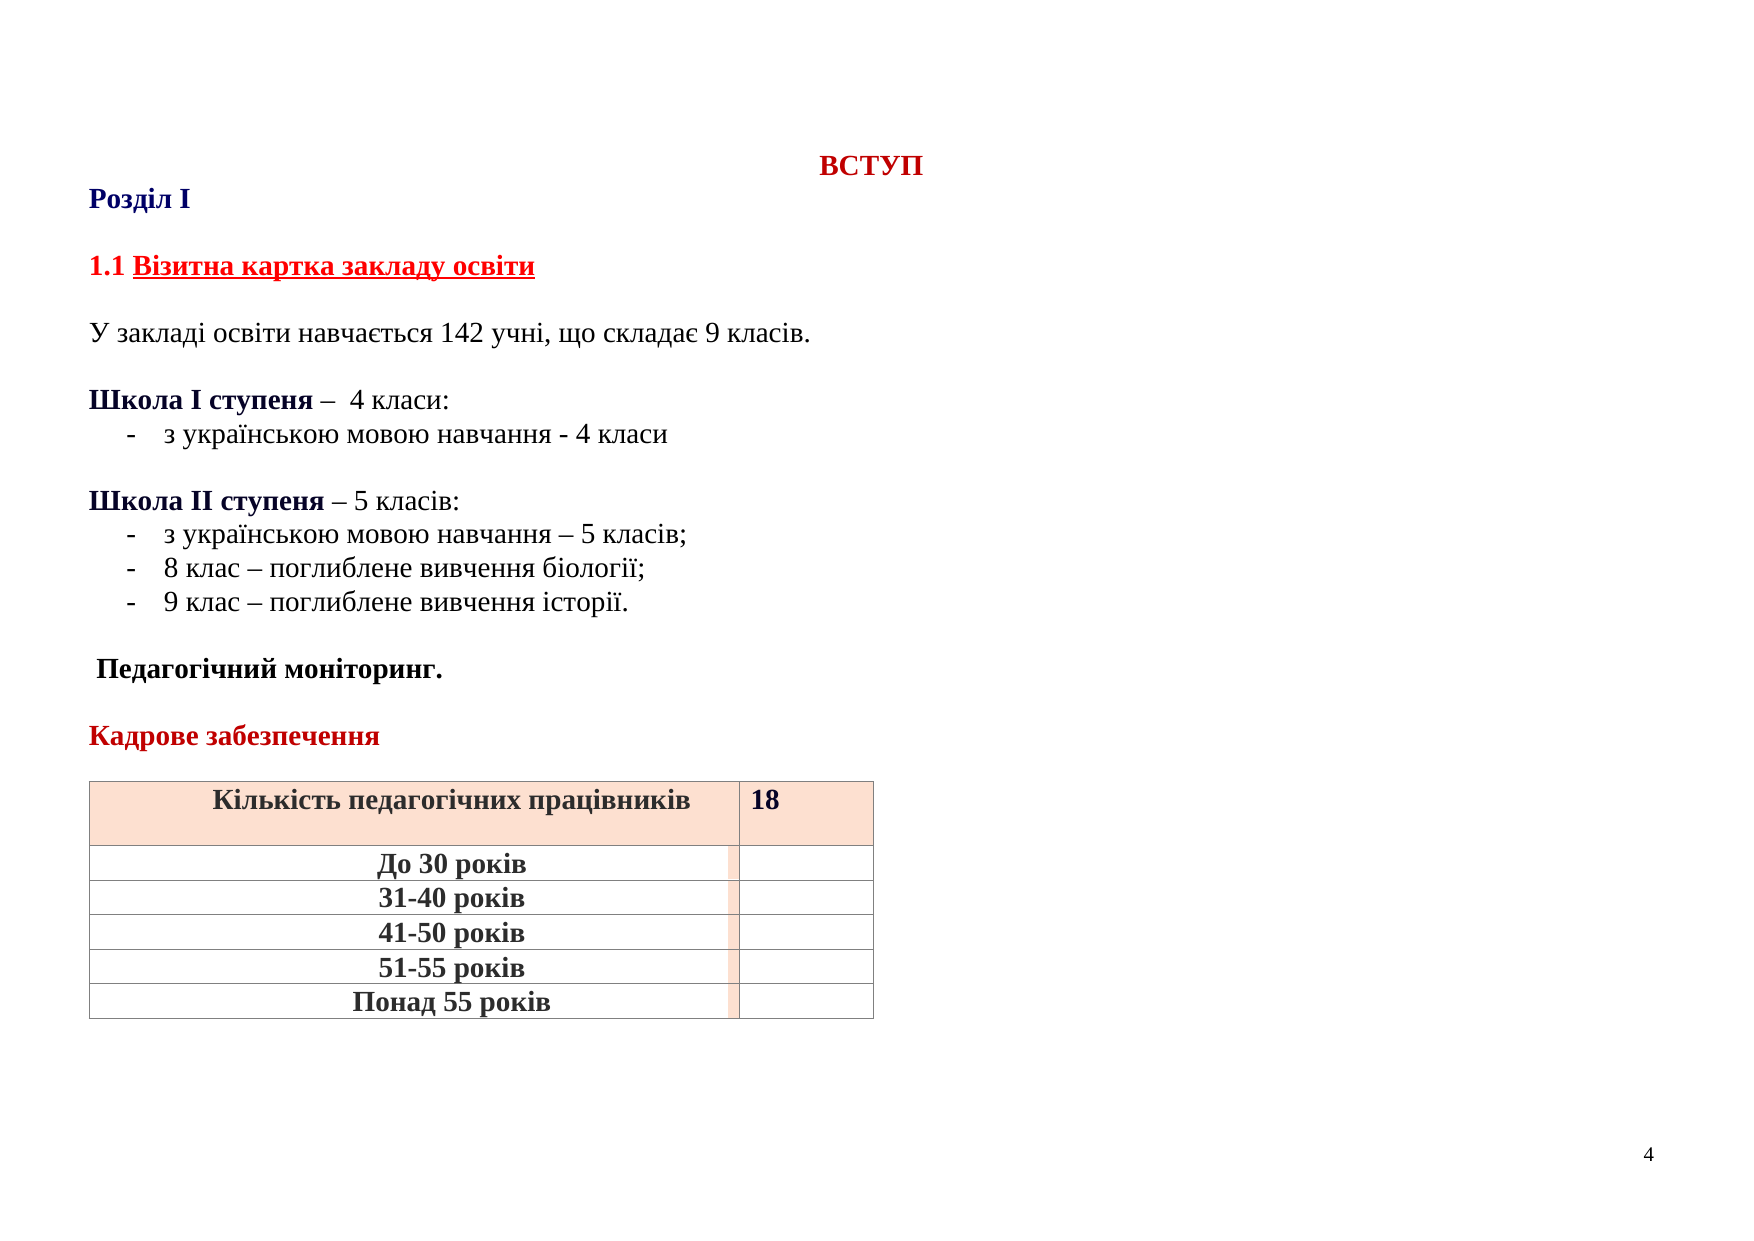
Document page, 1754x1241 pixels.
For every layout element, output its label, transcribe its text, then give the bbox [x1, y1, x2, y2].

text Школа ІІ ступеня – 5 класів: [89, 483, 1654, 517]
table_cell [862, 915, 873, 949]
list Візитна картка закладу освіти [89, 248, 1654, 282]
table_cell [862, 950, 873, 983]
list з українською мовою навчання - 4 класи [126, 416, 1654, 449]
table_header Кількість педагогічних працівників [90, 782, 739, 845]
text Кадрове забезпечення [89, 718, 1654, 751]
list з українською мовою навчання – 5 класів; [126, 517, 1654, 550]
table_cell [740, 984, 750, 1018]
table_cell [862, 881, 873, 914]
table_cell [862, 846, 873, 879]
table_header 18 [740, 782, 873, 845]
text Розділ І [89, 181, 1654, 215]
text Педагогічний моніторинг. [89, 651, 1654, 684]
text ВСТУП [89, 148, 1654, 181]
list 9 клас – поглиблене вивчення історії. [126, 584, 1654, 617]
text Школа І ступеня – 4 класи: [89, 382, 1654, 416]
list 8 клас – поглиблене вивчення біології; [126, 550, 1654, 584]
text У закладі освіти навчається 142 учні, що складає 9 класів. [89, 315, 1654, 349]
table_cell [862, 984, 873, 1018]
